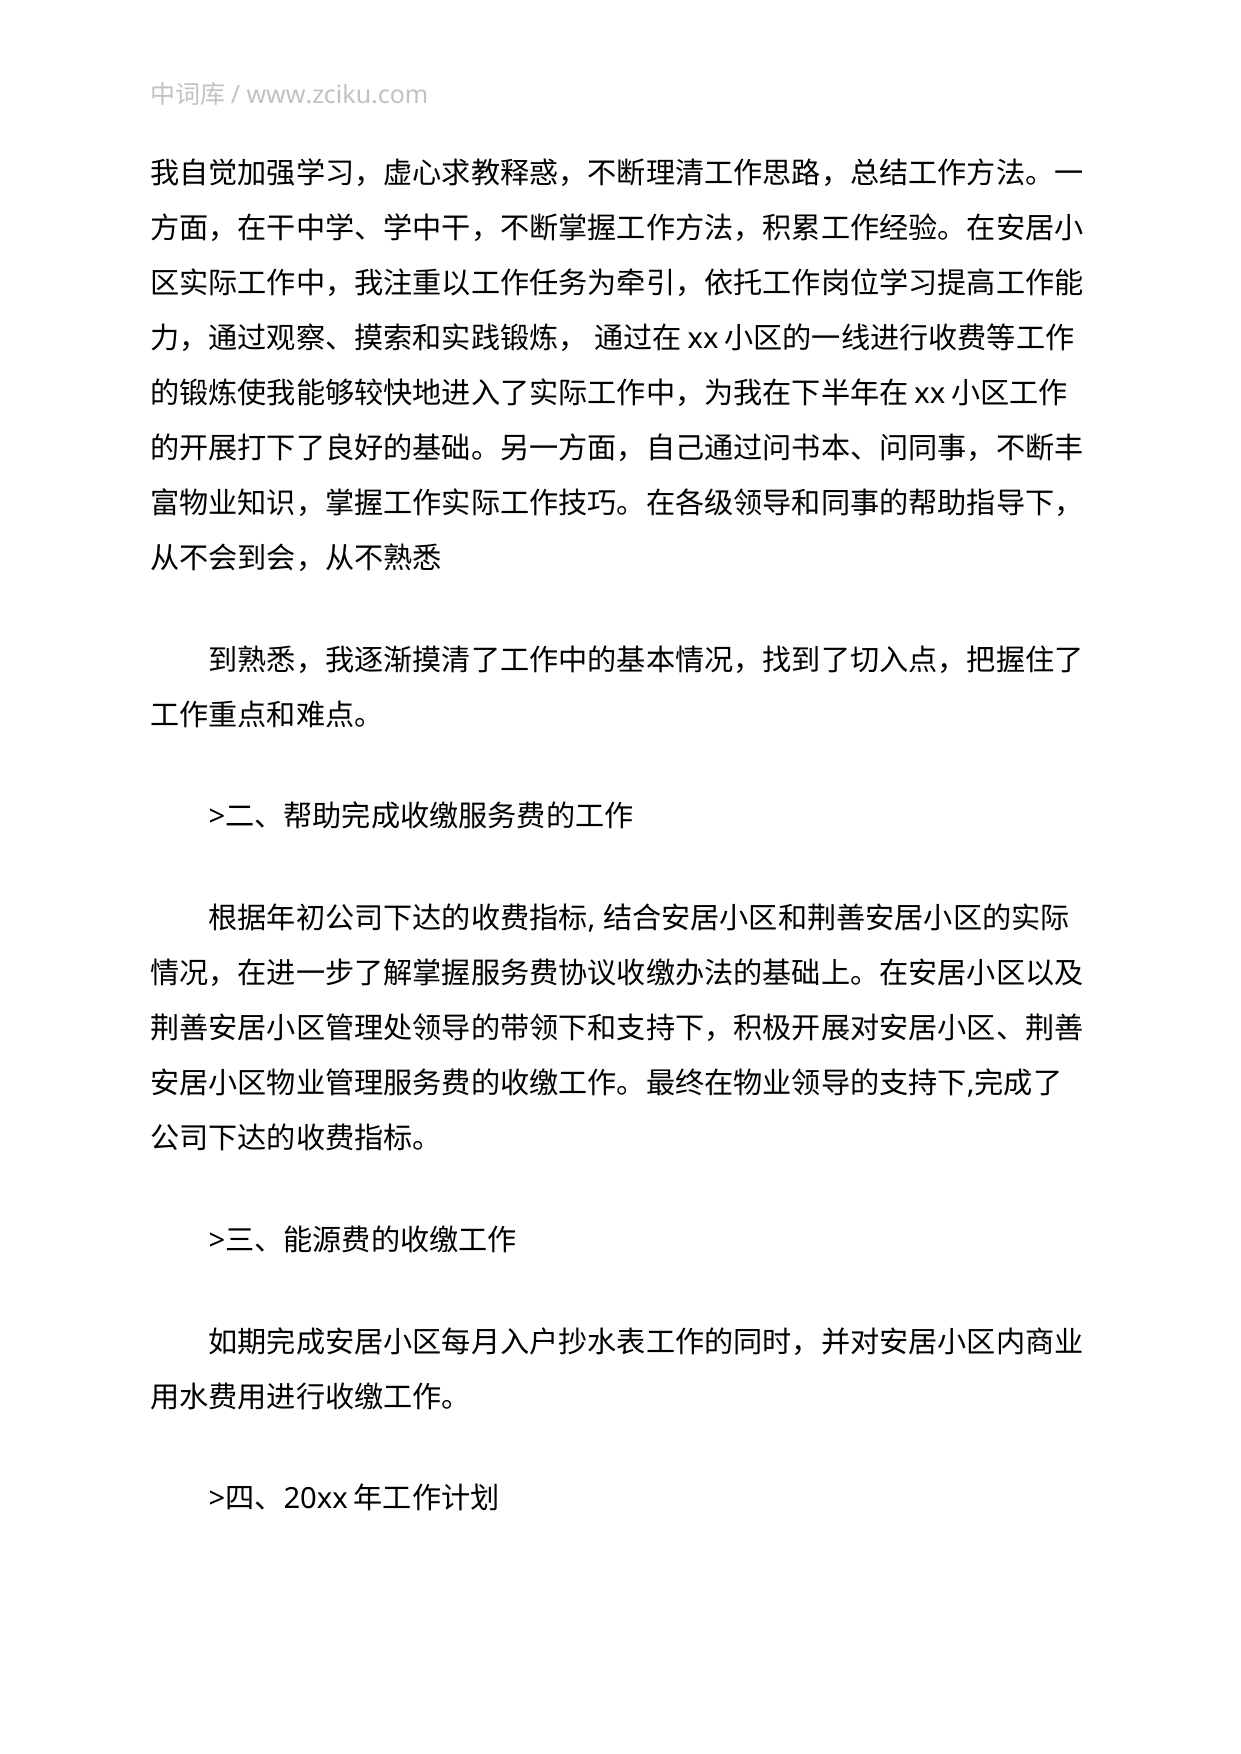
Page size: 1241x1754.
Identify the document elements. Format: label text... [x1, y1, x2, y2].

text >三、能源费的收缴工作 [150, 1216, 1090, 1259]
text 根据年初公司下达的收费指标, 结合安居小区和荆善安居小区的实际情况，在进一步了解掌握服务费协议收缴办法的基础上。在安居小区以及荆善安居小区管理处领导的带领下和支持下，积极开展对安居小区、荆善安居小区物业管理服务费的收缴工作。最终在物业领导的支持下,完成了公司下达的收费指标。 [150, 895, 1090, 1157]
text >二、帮助完成收缴服务费的工作 [150, 793, 1090, 835]
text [150, 150, 1090, 577]
text 到熟悉，我逐渐摸清了工作中的基本情况，找到了切入点，把握住了工作重点和难点。 [150, 636, 1090, 733]
text >四、20xx年工作计划 [150, 1475, 1090, 1517]
text 如期完成安居小区每月入户抄水表工作的同时，并对安居小区内商业用水费用进行收缴工作。 [150, 1318, 1090, 1416]
